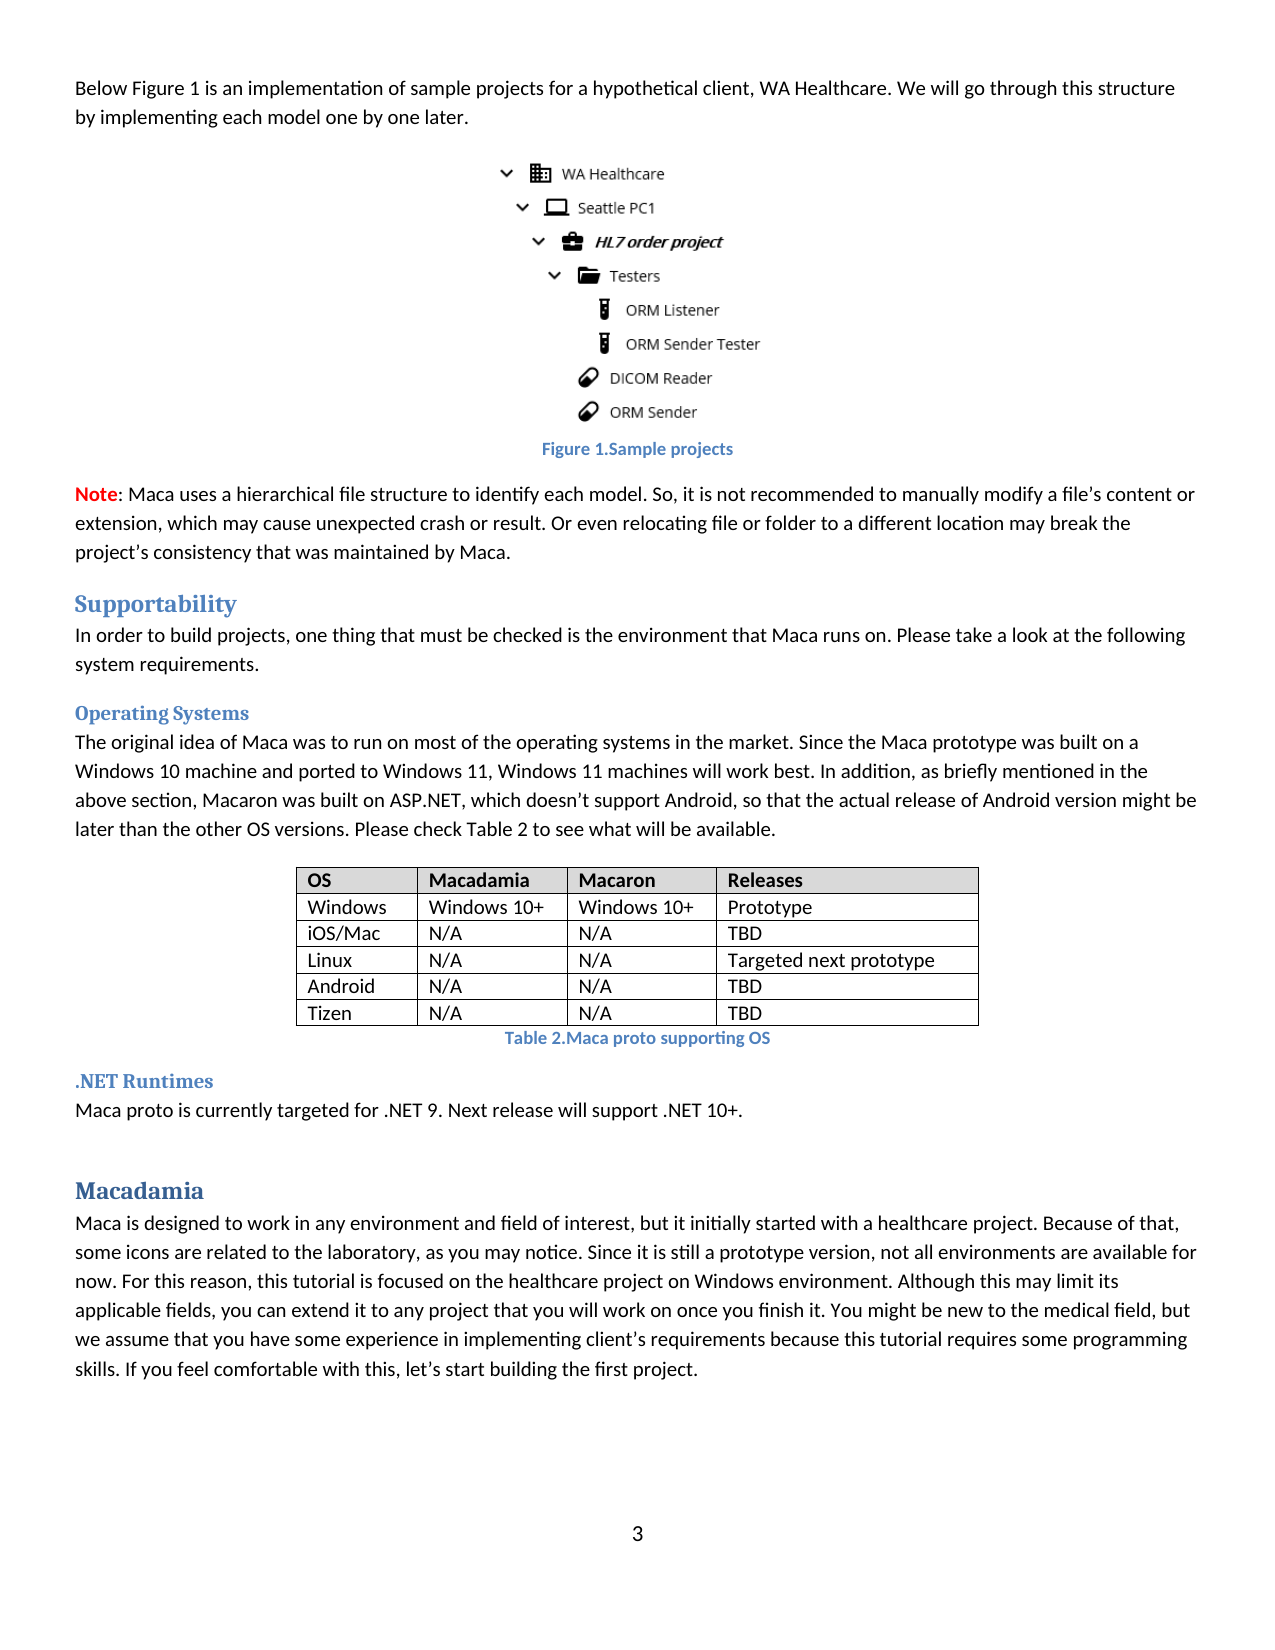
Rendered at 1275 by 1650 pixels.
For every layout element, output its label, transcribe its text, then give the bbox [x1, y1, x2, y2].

table_cell N/A [568, 974, 716, 999]
table_header OS [297, 868, 417, 893]
table_cell N/A [418, 921, 567, 946]
text In order to build projects, one thing that must be checked is the environment that Maca runs on. Please take a look at the following system requirements. [75, 622, 1200, 677]
table_cell TBD [717, 1000, 978, 1025]
subtitle Macadamia [75, 1177, 1200, 1206]
table_cell N/A [418, 947, 567, 972]
table_cell Windows 10+ [568, 894, 716, 919]
table_header Releases [717, 868, 978, 893]
text The original idea of Maca was to run on most of the operating systems in the market. Since the Maca prototype was built on a Windows 10 machine and ported to Windows 11, Windows 11 machines will work best. In addition, as briefly mentioned in the above section, Macaron was built on ASP.NET, which doesn’t support Android, so that the actual release of Android version might be later than the other OS versions. Please check Table 2 to see what will be available. [75, 729, 1200, 842]
table_cell Android [297, 974, 417, 999]
table_cell Windows [297, 894, 417, 919]
text Below Figure 1 is an implementation of sample projects for a hypothetical client, WA Healthcare. We will go through this structure by implementing each model one by one later. [75, 75, 1200, 129]
table_cell N/A [568, 921, 716, 946]
subtitle Operating Systems [75, 702, 1200, 726]
subtitle .NET Runtimes [75, 1070, 1200, 1094]
table_cell iOS/Mac [297, 921, 417, 946]
table_header Macadamia [418, 868, 567, 893]
text Maca is designed to work in any environment and field of interest, but it initially started with a healthcare project. Because of that, some icons are related to the laboratory, as you may notice. Since it is still a prototype version, not all environments are available for now. For this reason, this tutorial is focused on the healthcare project on Windows environment. Although this may limit its applicable fields, you can extend it to any project that you will work on once you finish it. You might be new to the medical field, but we assume that you have some experience in implementing client’s requirements because this tutorial requires some programming skills. If you feel comfortable with this, let’s start building the first project. [75, 1210, 1200, 1381]
table_cell N/A [568, 1000, 716, 1025]
text Note: Maca uses a hierarchical file structure to identify each model. So, it is not recommended to manually modify a file’s content or extension, which may cause unexpected crash or result. Or even relocating file or folder to a different location may break the project’s consistency that was maintained by Maca. [75, 481, 1200, 565]
table_cell TBD [717, 974, 978, 999]
table_cell Linux [297, 947, 417, 972]
table_cell N/A [418, 974, 567, 999]
table_cell TBD [717, 921, 978, 946]
table_header Macaron [568, 868, 716, 893]
picture [495, 154, 780, 438]
table_cell Windows 10+ [418, 894, 567, 919]
text Maca proto is currently targeted for .NET 9. Next release will support .NET 10+. [75, 1098, 1200, 1123]
table_cell N/A [418, 1000, 567, 1025]
table_cell Tizen [297, 1000, 417, 1025]
table_cell Targeted next prototype [717, 947, 978, 972]
table_cell N/A [568, 947, 716, 972]
subtitle Supportability [75, 589, 1200, 618]
table_cell Prototype [717, 894, 978, 919]
